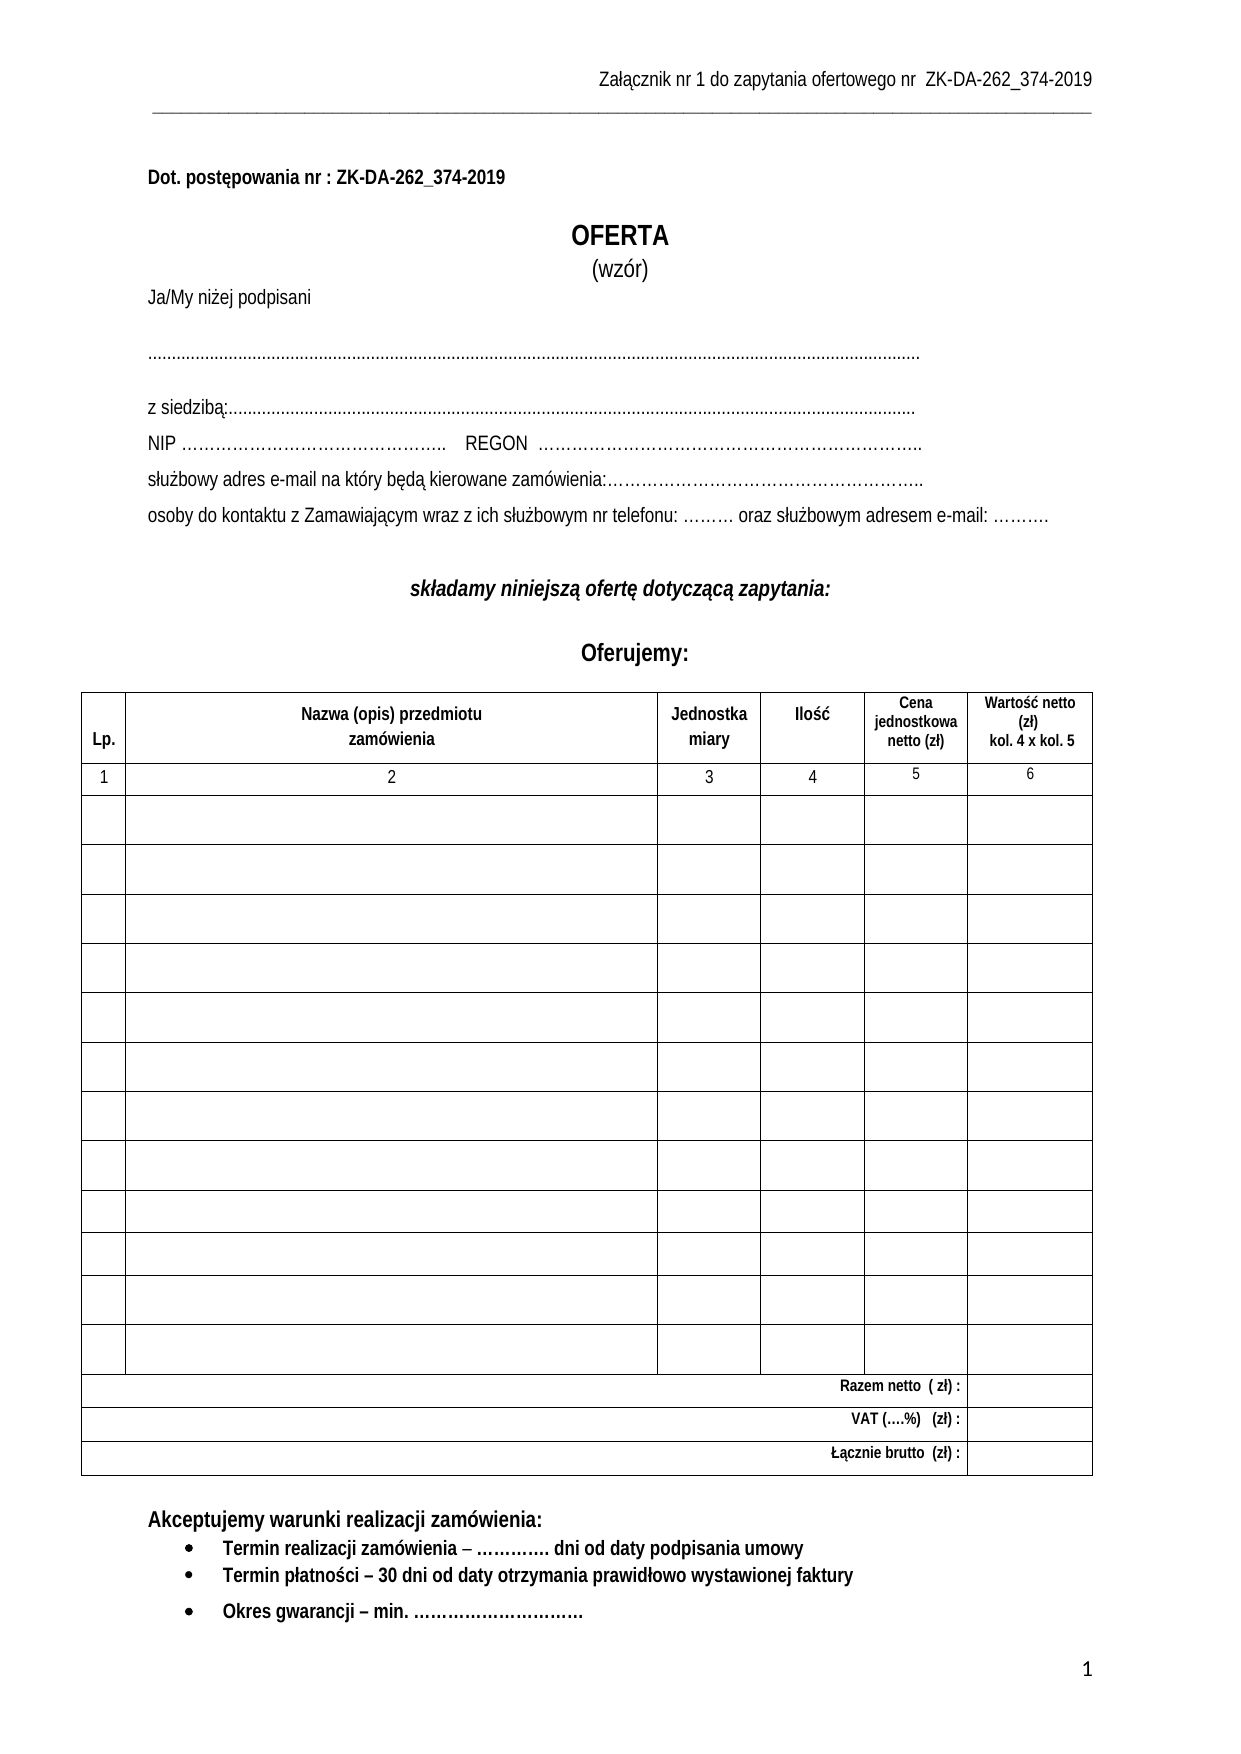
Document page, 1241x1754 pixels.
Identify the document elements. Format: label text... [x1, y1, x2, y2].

table_cell [968, 1325, 1092, 1373]
table_cell [82, 845, 125, 893]
table_cell [968, 796, 1092, 844]
text OFERTA [148, 218, 1093, 252]
table_cell [761, 1233, 864, 1275]
table_cell [658, 1141, 760, 1190]
table_cell Łącznie brutto (zł) : [82, 1442, 967, 1474]
table_cell [126, 1325, 657, 1373]
table_cell [761, 993, 864, 1042]
table_header Nazwa (opis) przedmiotu zamówienia [126, 693, 657, 763]
table_cell 2 [126, 764, 657, 795]
table_cell [865, 944, 967, 992]
list Termin płatności – 30 dni od daty otrzymania prawidłowo wystawionej faktury [185, 1563, 1093, 1587]
table_cell [865, 1191, 967, 1232]
table_cell VAT (….%) (zł) : [82, 1408, 967, 1441]
table_cell [761, 1043, 864, 1091]
table_header Ilość [761, 693, 864, 763]
table_cell [865, 1141, 967, 1190]
table_cell [761, 1092, 864, 1140]
table_cell [968, 895, 1092, 943]
table_header Lp. [82, 693, 125, 763]
table_cell [658, 1276, 760, 1324]
table_cell [865, 1325, 967, 1373]
table_cell [82, 993, 125, 1042]
table_cell [82, 895, 125, 943]
table_cell [865, 1276, 967, 1324]
table_cell Razem netto ( zł) : [82, 1375, 967, 1407]
table_cell [658, 1092, 760, 1140]
table_cell [126, 993, 657, 1042]
list Okres gwarancji – min. ………………………… [185, 1599, 1093, 1623]
table_cell [865, 993, 967, 1042]
text Akceptujemy warunki realizacji zamówienia: [148, 1506, 1093, 1532]
table_cell [126, 944, 657, 992]
table_cell [82, 1092, 125, 1140]
list Oferujemy: [177, 638, 1093, 667]
table_cell [82, 1141, 125, 1190]
table_cell [865, 895, 967, 943]
table_cell [968, 1276, 1092, 1324]
table_header Cena jednostkowa netto (zł) [865, 693, 967, 763]
table_cell [126, 845, 657, 893]
table_cell [865, 1092, 967, 1140]
table_cell [761, 845, 864, 893]
table_cell 6 [968, 764, 1092, 795]
table_cell [82, 796, 125, 844]
table_cell [658, 796, 760, 844]
table_cell [968, 1442, 1092, 1474]
table_cell 5 [865, 764, 967, 795]
table_cell [968, 845, 1092, 893]
table_header Jednostka miary [658, 693, 760, 763]
table_cell [968, 1092, 1092, 1140]
table_cell [126, 1141, 657, 1190]
table_cell [761, 1141, 864, 1190]
table_cell [658, 1043, 760, 1091]
table_header Wartość netto (zł) kol. 4 x kol. 5 [968, 693, 1092, 763]
table_cell [126, 1233, 657, 1275]
text służbowy adres e-mail na który będą kierowane zamówienia:……………………………………………….. [148, 467, 1093, 491]
table_cell [126, 1043, 657, 1091]
table_cell [658, 1233, 760, 1275]
table_cell [658, 944, 760, 992]
table_cell [82, 1276, 125, 1324]
table_cell [968, 1191, 1092, 1232]
text składamy niniejszą ofertę dotyczącą zapytania: [148, 575, 1093, 601]
table_cell [658, 895, 760, 943]
table_cell 1 [82, 764, 125, 795]
table_cell [658, 1191, 760, 1232]
table_cell [82, 1233, 125, 1275]
table_cell 3 [658, 764, 760, 795]
table_cell [761, 1276, 864, 1324]
table_cell [126, 1191, 657, 1232]
table_cell [126, 1276, 657, 1324]
table_cell [968, 993, 1092, 1042]
list Termin realizacji zamówienia – …………. dni od daty podpisania umowy [185, 1536, 1093, 1560]
table_cell [865, 1043, 967, 1091]
table_cell [968, 1375, 1092, 1407]
table_cell [761, 944, 864, 992]
table_cell [865, 845, 967, 893]
text Dot. postępowania nr : ZK-DA-262_374-2019 [148, 165, 1093, 189]
table_cell [761, 895, 864, 943]
table_cell [968, 1408, 1092, 1441]
table_cell [82, 944, 125, 992]
table_cell [761, 1325, 864, 1373]
table_cell [865, 796, 967, 844]
table_cell [658, 993, 760, 1042]
table_cell [968, 1043, 1092, 1091]
table_cell [126, 1092, 657, 1140]
text osoby do kontaktu z Zamawiającym wraz z ich służbowym nr telefonu: ……… oraz służbowym adresem e-mail: ………. [148, 503, 1093, 527]
text ................................................................................................................................................................... [148, 340, 1093, 364]
text (wzór) [148, 254, 1093, 283]
table_cell [658, 1325, 760, 1373]
table_cell [658, 845, 760, 893]
table_cell [968, 1233, 1092, 1275]
table_cell [82, 1191, 125, 1232]
table_cell [126, 895, 657, 943]
text z siedzibą:................................................................................................................................................. [148, 395, 1093, 419]
text Ja/My niżej podpisani [148, 285, 1093, 309]
table_cell [126, 796, 657, 844]
table_cell [761, 1191, 864, 1232]
text NIP ……………………………………….. REGON ………………………………………………………….. [148, 431, 1093, 455]
table_cell [968, 944, 1092, 992]
table_cell [82, 1043, 125, 1091]
table_cell [865, 1233, 967, 1275]
table_cell [82, 1325, 125, 1373]
table_cell 4 [761, 764, 864, 795]
table_cell [968, 1141, 1092, 1190]
table_cell [761, 796, 864, 844]
